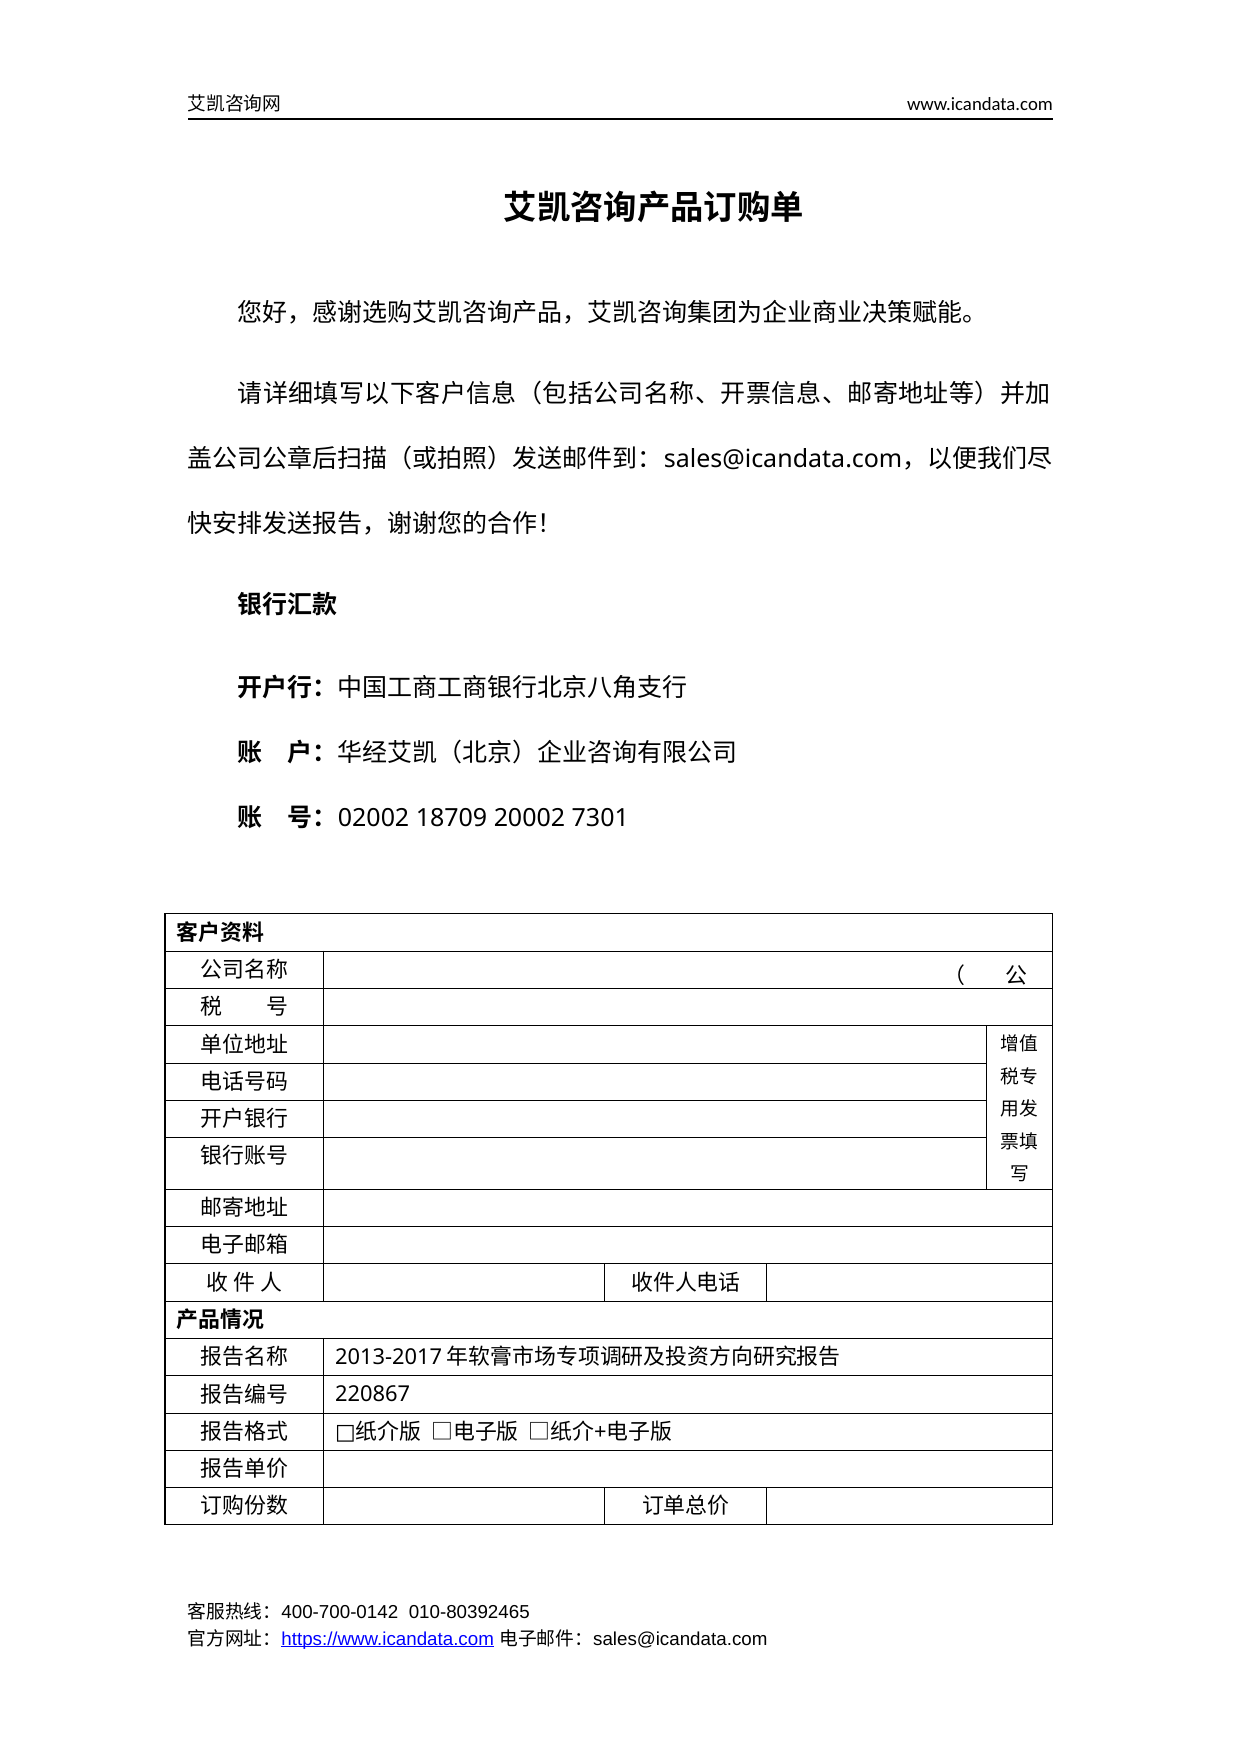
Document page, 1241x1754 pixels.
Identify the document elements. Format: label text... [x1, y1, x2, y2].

text 账 户：华经艾凯（北京）企业咨询有限公司 [187, 718, 1053, 783]
table_header 客户资料 [166, 914, 1052, 951]
table_cell [324, 1264, 604, 1301]
table_cell 税 号 [166, 989, 323, 1025]
table_cell [324, 1488, 604, 1524]
table_cell 电话号码 [166, 1064, 323, 1100]
table_cell 报告名称 [166, 1339, 323, 1375]
table_cell 收 件 人 [166, 1264, 323, 1301]
table_cell [324, 1190, 1052, 1226]
table_cell 产品情况 [166, 1302, 1052, 1338]
table_cell 电子邮箱 [166, 1227, 323, 1263]
table_cell 220867 [324, 1376, 1052, 1412]
table_cell [324, 952, 1052, 988]
text 艾凯咨询产品订购单 [187, 172, 1053, 237]
table_cell [324, 989, 1052, 1025]
text 请详细填写以下客户信息（包括公司名称、开票信息、邮寄地址等）并加盖公司公章后扫描（或拍照）发送邮件到：sales@icandata.com，以便我们尽快安排发送报告，谢谢您的合作！ [187, 359, 1053, 554]
table_cell 银行账号 [166, 1138, 323, 1189]
table_cell 报告编号 [166, 1376, 323, 1412]
table_cell 报告单价 [166, 1451, 323, 1487]
table_cell 报告格式 [166, 1414, 323, 1450]
table_cell [324, 1227, 1052, 1263]
table_cell □纸介版 □电子版 □纸介+电子版 [324, 1414, 1052, 1450]
table_cell 单位地址 [166, 1026, 323, 1062]
text 银行汇款 [187, 570, 1053, 635]
table_cell [324, 1451, 1052, 1487]
table_cell [767, 1488, 1052, 1524]
table_cell [767, 1264, 1052, 1301]
table_cell 邮寄地址 [166, 1190, 323, 1226]
table_cell [324, 1138, 986, 1189]
table_cell 开户银行 [166, 1101, 323, 1137]
table_cell [324, 1064, 986, 1100]
table_cell 订单总价 [605, 1488, 766, 1524]
table_cell 2013-2017年软膏市场专项调研及投资方向研究报告 [324, 1339, 1052, 1375]
text 账 号：02002 18709 20002 7301 [187, 783, 1053, 848]
table_cell [324, 1026, 986, 1062]
text 开户行：中国工商工商银行北京八角支行 [187, 653, 1053, 718]
table_cell 公司名称 [166, 952, 323, 988]
table_cell 订购份数 [166, 1488, 323, 1524]
text 您好，感谢选购艾凯咨询产品，艾凯咨询集团为企业商业决策赋能。 [187, 278, 1053, 343]
table_cell 收件人电话 [605, 1264, 766, 1301]
table_cell 增值税专用发票填写 [987, 1026, 1052, 1189]
table_cell [324, 1101, 986, 1137]
